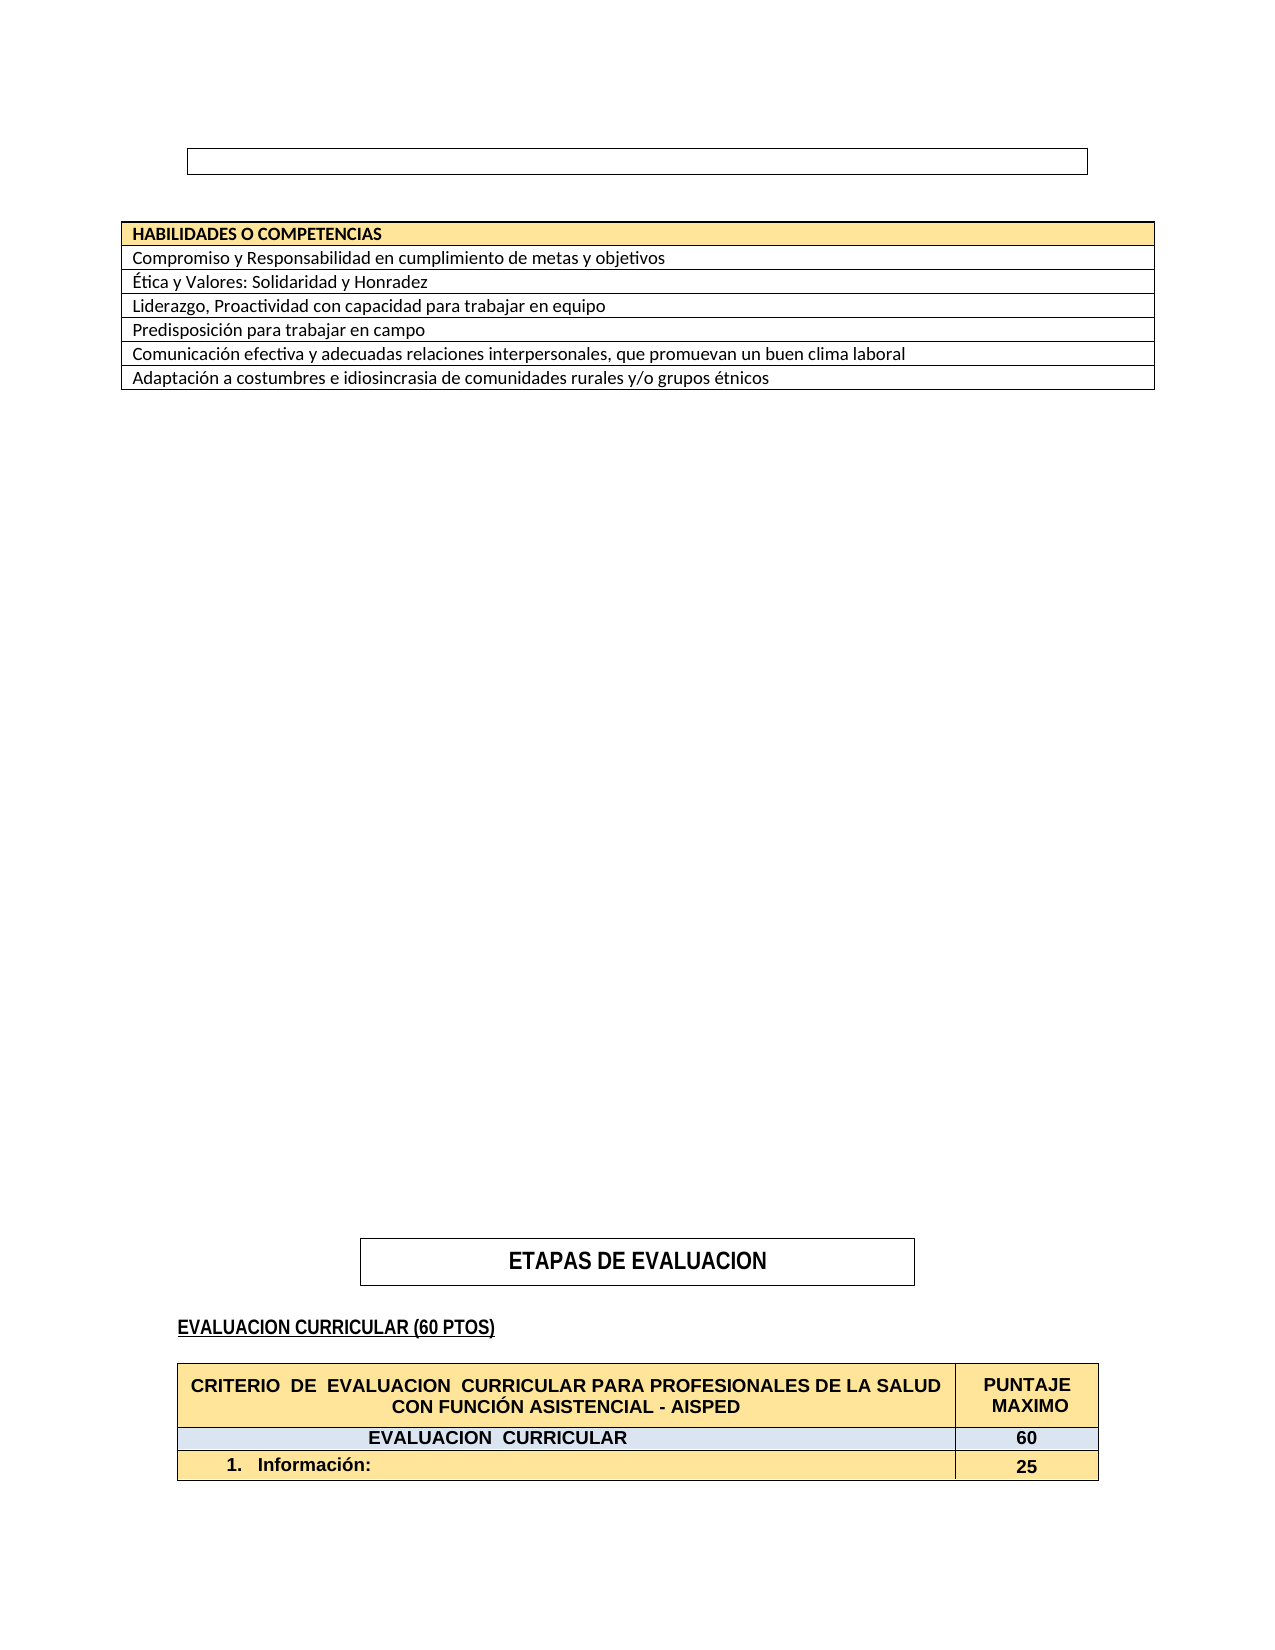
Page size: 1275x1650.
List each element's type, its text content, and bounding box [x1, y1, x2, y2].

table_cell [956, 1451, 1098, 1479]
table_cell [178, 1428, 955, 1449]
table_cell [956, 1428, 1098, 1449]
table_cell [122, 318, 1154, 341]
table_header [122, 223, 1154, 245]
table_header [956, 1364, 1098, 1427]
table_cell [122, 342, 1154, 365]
text EVALUACION CURRICULAR (60 PTOS) [177, 1317, 1098, 1339]
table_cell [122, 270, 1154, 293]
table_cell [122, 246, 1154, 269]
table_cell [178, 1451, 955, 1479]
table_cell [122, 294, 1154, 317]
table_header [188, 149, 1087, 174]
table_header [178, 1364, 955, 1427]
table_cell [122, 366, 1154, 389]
